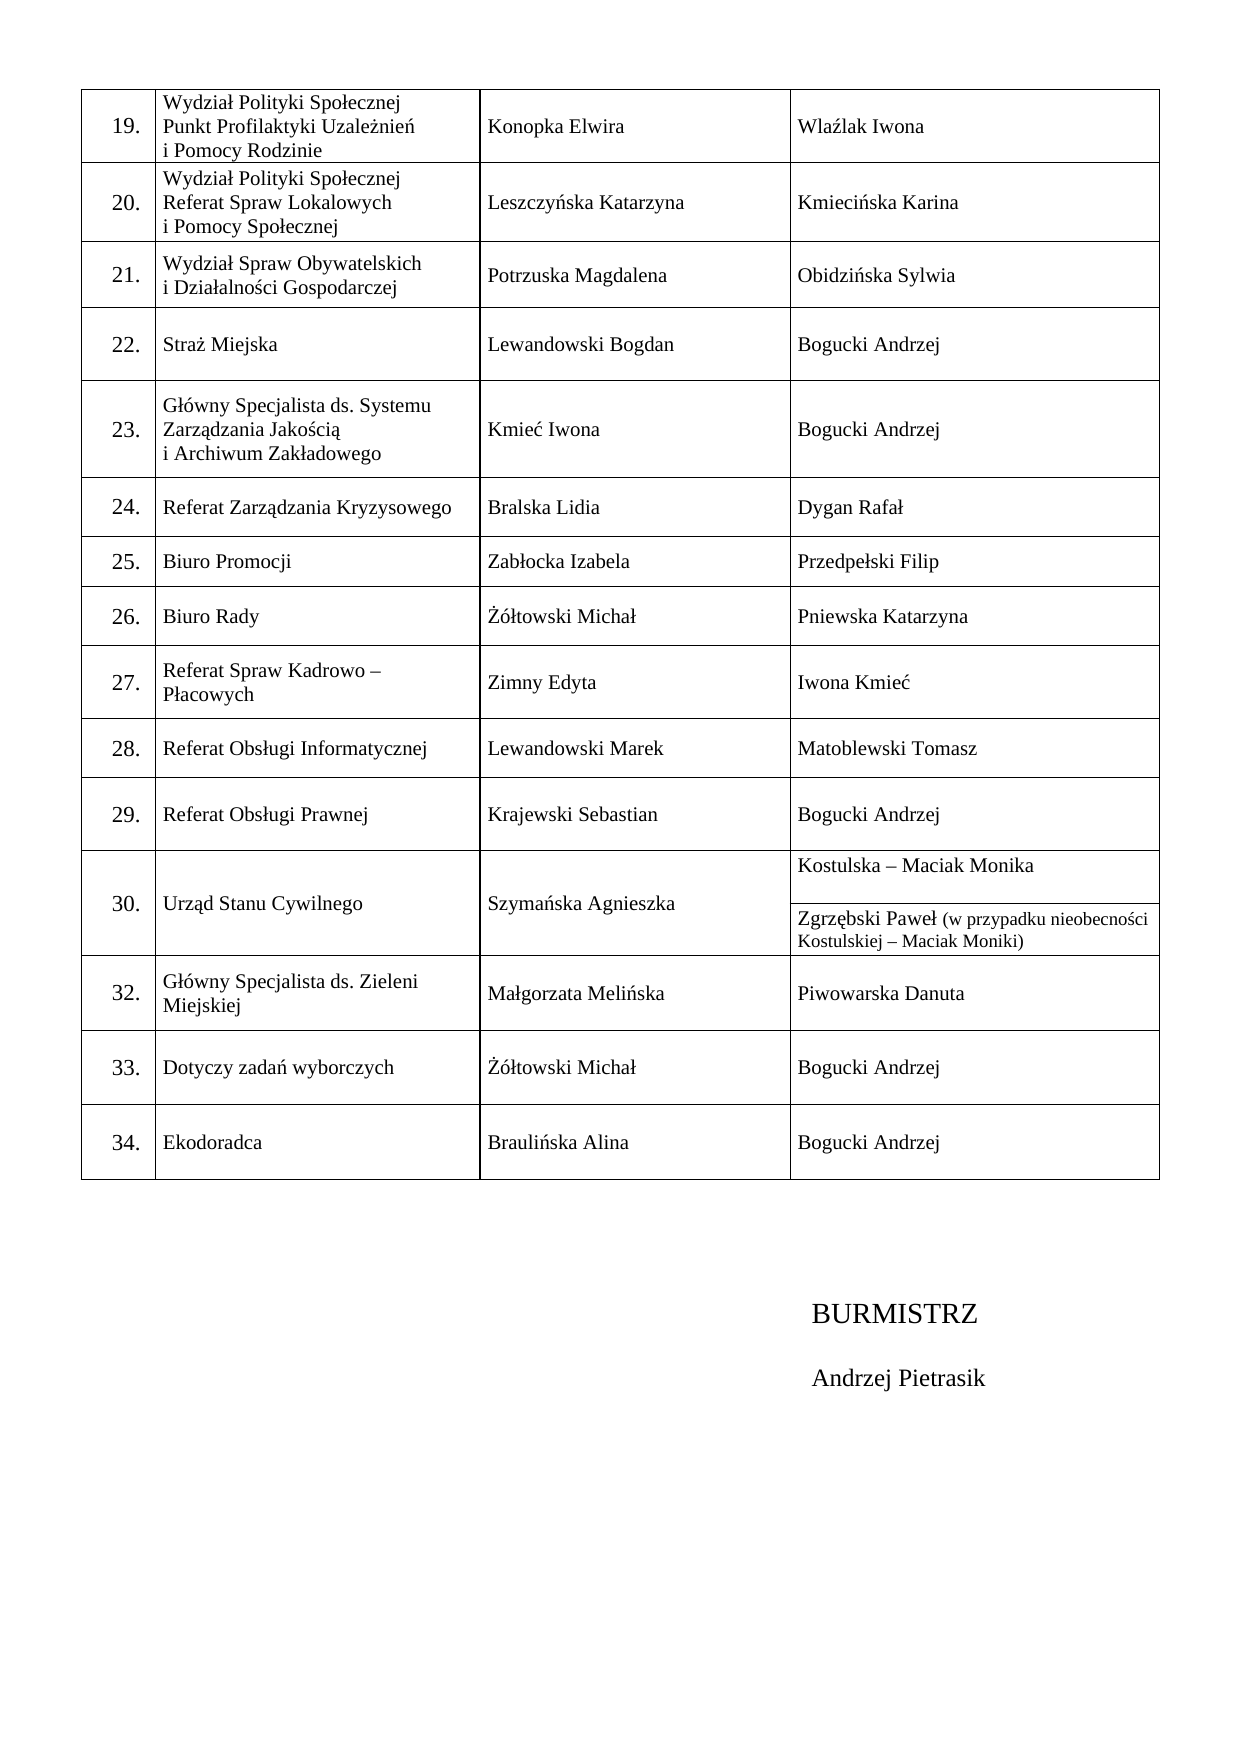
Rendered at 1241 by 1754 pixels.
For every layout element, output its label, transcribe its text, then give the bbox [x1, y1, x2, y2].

table_cell [82, 242, 155, 307]
table_cell [82, 587, 155, 644]
table_cell Bogucki Andrzej [791, 308, 1159, 380]
table_cell Bogucki Andrzej [791, 1105, 1159, 1179]
table_cell Dygan Rafał [791, 478, 1159, 536]
table_cell Referat Obsługi Prawnej [156, 778, 479, 850]
table_cell Braulińska Alina [481, 1105, 790, 1179]
table_cell Główny Specjalista ds. Systemu Zarządzania Jakością i Archiwum Zakładowego [156, 381, 479, 477]
table_cell [82, 646, 155, 718]
table_cell [82, 719, 155, 777]
table_cell Zabłocka Izabela [481, 537, 790, 586]
table_cell [82, 381, 155, 477]
table_cell Kmieć Iwona [481, 381, 790, 477]
table_cell [82, 90, 155, 162]
table_cell [82, 537, 155, 586]
table_cell Bogucki Andrzej [791, 381, 1159, 477]
table_cell Piwowarska Danuta [791, 956, 1159, 1029]
table_cell [82, 851, 155, 955]
table_cell Małgorzata Melińska [481, 956, 790, 1029]
table_cell Wydział Polityki Społecznej Punkt Profilaktyki Uzależnień i Pomocy Rodzinie [156, 90, 479, 162]
table_cell [82, 1105, 155, 1179]
table_cell Bralska Lidia [481, 478, 790, 536]
table_cell Wydział Polityki Społecznej Referat Spraw Lokalowych i Pomocy Społecznej [156, 163, 479, 241]
text Andrzej Pietrasik [148, 1363, 1092, 1392]
table_cell Żółtowski Michał [481, 1031, 790, 1104]
table_cell Wydział Spraw Obywatelskich i Działalności Gospodarczej [156, 242, 479, 307]
table_cell Wlaźlak Iwona [791, 90, 1159, 162]
table_cell Przedpełski Filip [791, 537, 1159, 586]
table_cell [82, 1031, 155, 1104]
table_cell Referat Obsługi Informatycznej [156, 719, 479, 777]
table_cell Referat Spraw Kadrowo – Płacowych [156, 646, 479, 718]
table_cell Konopka Elwira [481, 90, 790, 162]
table_cell [82, 778, 155, 850]
table_cell Główny Specjalista ds. Zieleni Miejskiej [156, 956, 479, 1029]
table_cell Pniewska Katarzyna [791, 587, 1159, 644]
table_cell Lewandowski Bogdan [481, 308, 790, 380]
table_cell Żółtowski Michał [481, 587, 790, 644]
table_cell Iwona Kmieć [791, 646, 1159, 718]
table_cell Referat Zarządzania Kryzysowego [156, 478, 479, 536]
table_cell Urząd Stanu Cywilnego [156, 851, 479, 955]
table_cell Obidzińska Sylwia [791, 242, 1159, 307]
table_cell Szymańska Agnieszka [481, 851, 790, 955]
table_cell Ekodoradca [156, 1105, 479, 1179]
table_cell Biuro Promocji [156, 537, 479, 586]
table_cell Potrzuska Magdalena [481, 242, 790, 307]
table_cell [82, 956, 155, 1029]
table_cell Krajewski Sebastian [481, 778, 790, 850]
table_cell Leszczyńska Katarzyna [481, 163, 790, 241]
table_cell Kmiecińska Karina [791, 163, 1159, 241]
table_cell Zimny Edyta [481, 646, 790, 718]
table_cell Biuro Rady [156, 587, 479, 644]
table_cell Kostulska – Maciak Monika [791, 851, 1159, 902]
table_cell Bogucki Andrzej [791, 778, 1159, 850]
table_cell [82, 308, 155, 380]
table_cell Lewandowski Marek [481, 719, 790, 777]
table_cell Straż Miejska [156, 308, 479, 380]
table_cell Dotyczy zadań wyborczych [156, 1031, 479, 1104]
table_cell [82, 478, 155, 536]
table_cell Bogucki Andrzej [791, 1031, 1159, 1104]
table_cell Zgrzębski Paweł (w przypadku nieobecności Kostulskiej – Maciak Moniki) [791, 904, 1159, 955]
table_cell [82, 163, 155, 241]
table_cell Matoblewski Tomasz [791, 719, 1159, 777]
text BURMISTRZ [738, 1296, 1092, 1330]
